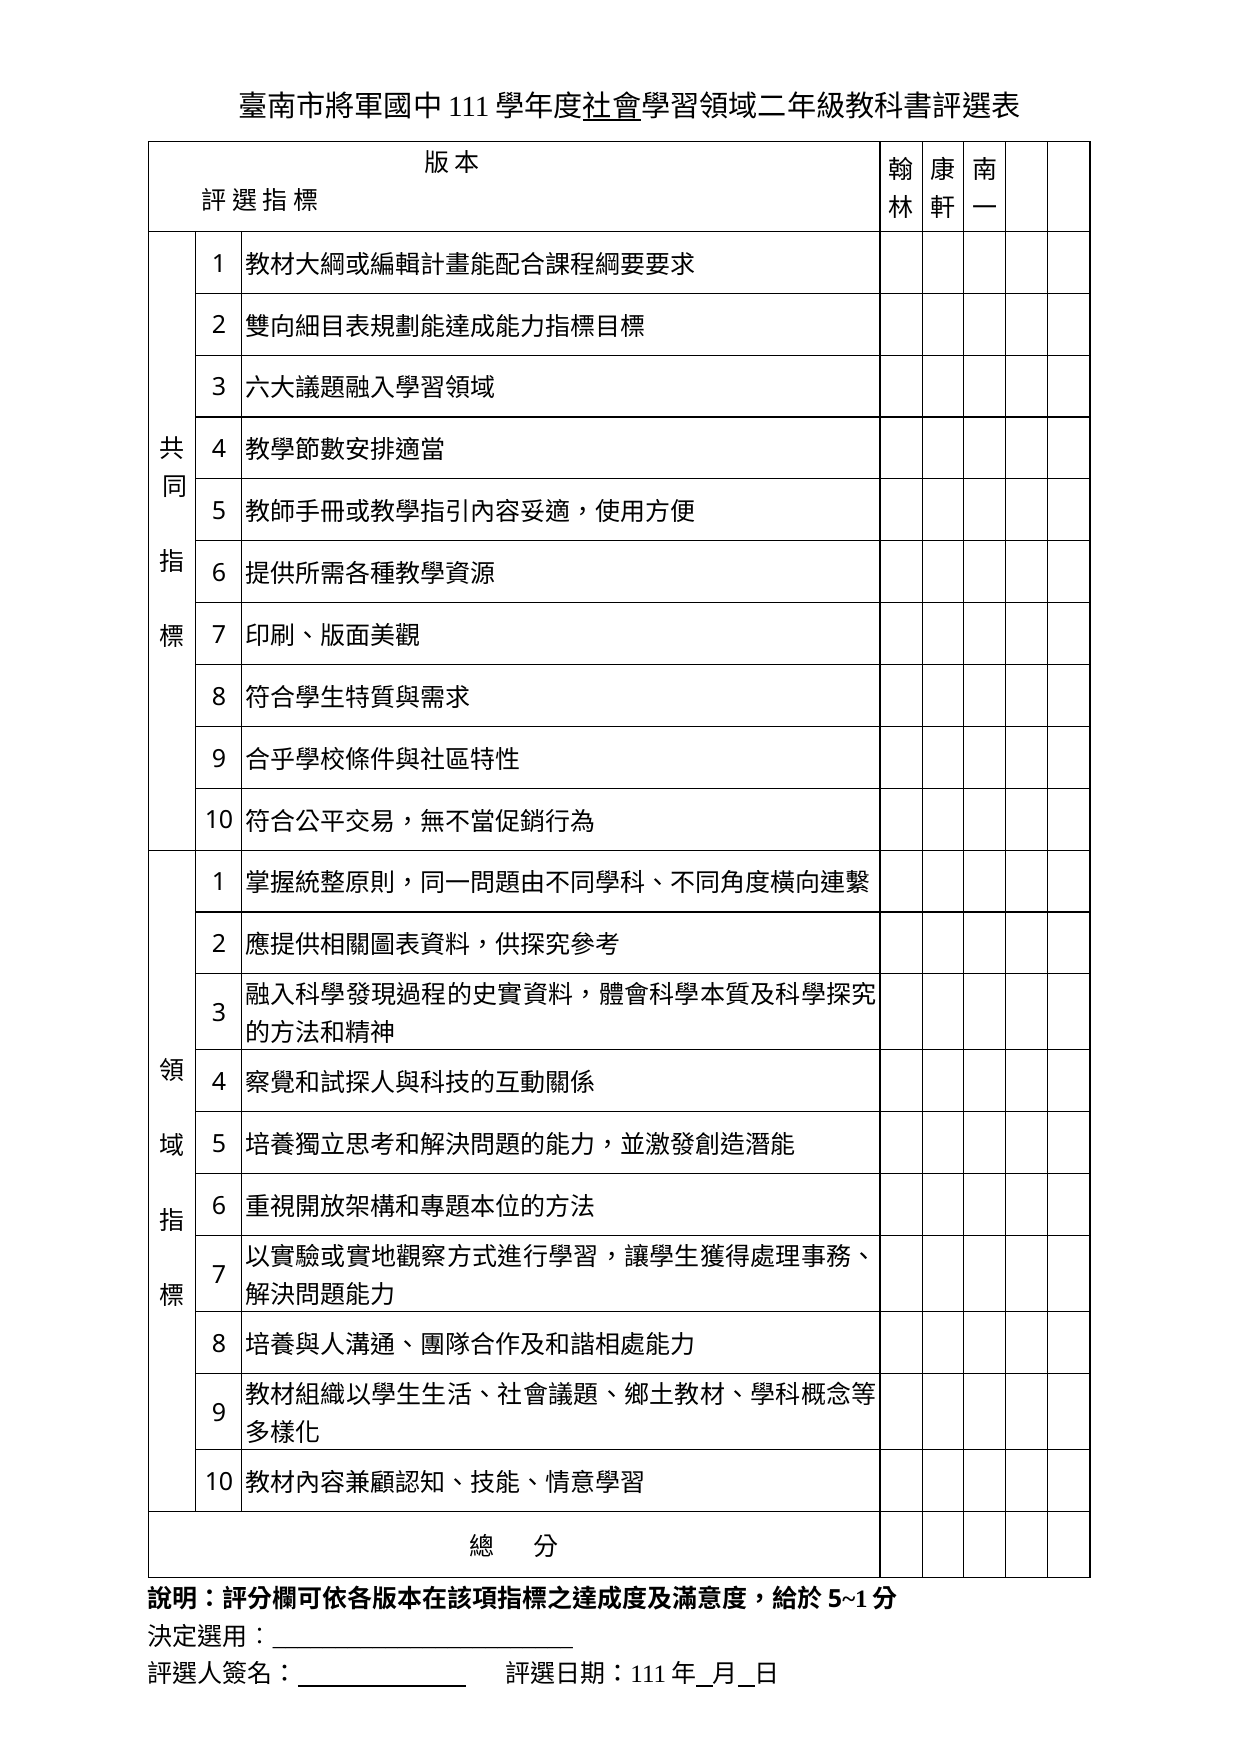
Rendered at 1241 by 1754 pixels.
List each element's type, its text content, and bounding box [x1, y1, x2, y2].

table_cell [1048, 1312, 1089, 1373]
table_cell [923, 1312, 963, 1373]
text 臺南市將軍國中111學年度社會學習領域二年級教科書評選表 [148, 66, 1110, 141]
table_cell 重視開放架構和專題本位的方法 [242, 1174, 879, 1235]
table_cell [881, 1450, 922, 1511]
table_cell 印刷、版面美觀 [242, 603, 879, 664]
table_cell [1048, 479, 1089, 540]
table_cell [964, 1236, 1005, 1311]
table_cell [881, 1236, 922, 1311]
table_cell 以實驗或實地觀察方式進行學習，讓學生獲得處理事務、解決問題能力 [242, 1236, 879, 1311]
table_cell [964, 1112, 1005, 1173]
table_cell [923, 232, 963, 293]
table_cell 總 分 [149, 1512, 879, 1577]
table_cell [881, 913, 922, 973]
table_cell [964, 665, 1005, 726]
table_cell [1048, 727, 1089, 788]
table_cell 教材內容兼顧認知、技能、情意學習 [242, 1450, 879, 1511]
table_cell [964, 603, 1005, 664]
table_cell 6 [196, 541, 241, 602]
table_cell [1048, 294, 1089, 354]
table_cell 6 [196, 1174, 241, 1235]
table_cell 培養獨立思考和解決問題的能力，並激發創造潛能 [242, 1112, 879, 1173]
table_cell [964, 1174, 1005, 1235]
table_cell [1006, 1512, 1047, 1577]
table_cell 符合學生特質與需求 [242, 665, 879, 726]
table_cell [1048, 418, 1089, 478]
table_cell [964, 913, 1005, 973]
table_cell [964, 294, 1005, 354]
table_cell 8 [196, 665, 241, 726]
table_cell [1048, 913, 1089, 973]
table_cell [964, 727, 1005, 788]
table_cell [881, 1174, 922, 1235]
table_cell [923, 1236, 963, 1311]
table_cell [1048, 665, 1089, 726]
text 說明：評分欄可依各版本在該項指標之達成度及滿意度，給於5~1分 [148, 1578, 1110, 1616]
table_cell [923, 356, 963, 416]
table_cell [1048, 232, 1089, 293]
table_cell [964, 232, 1005, 293]
table_header 南一 [964, 142, 1005, 231]
text 決定選用︰________________________ [148, 1616, 1110, 1653]
table_cell [923, 913, 963, 973]
table_cell [964, 1450, 1005, 1511]
table_cell [881, 665, 922, 726]
table_cell [923, 851, 963, 911]
table_cell [1006, 913, 1047, 973]
table_cell [1048, 1374, 1089, 1449]
table_cell [1048, 1450, 1089, 1511]
table_cell [923, 974, 963, 1049]
table_cell [1006, 1374, 1047, 1449]
table_cell [1006, 1450, 1047, 1511]
table_cell [1006, 1312, 1047, 1373]
table_cell [881, 789, 922, 849]
table_cell [1048, 1236, 1089, 1311]
table_cell [1048, 851, 1089, 911]
table_cell 共 同 指 標 [149, 232, 195, 849]
table_cell 9 [196, 1374, 241, 1449]
table_cell [1006, 1050, 1047, 1111]
table_cell 2 [196, 913, 241, 973]
table_cell [923, 665, 963, 726]
table_cell [1048, 1050, 1089, 1111]
table_cell 融入科學發現過程的史實資料，體會科學本質及科學探究的方法和精神 [242, 974, 879, 1049]
table_cell [923, 1174, 963, 1235]
table_cell [964, 1050, 1005, 1111]
table_cell [1006, 294, 1047, 354]
table_cell [923, 541, 963, 602]
table_cell 3 [196, 356, 241, 416]
table_cell [964, 541, 1005, 602]
table_cell [923, 789, 963, 849]
table_cell [1048, 1174, 1089, 1235]
table_cell 2 [196, 294, 241, 354]
table_cell [923, 1050, 963, 1111]
table_header 版 本 評 選 指 標 [149, 142, 879, 231]
table_cell 符合公平交易，無不當促銷行為 [242, 789, 879, 849]
table_cell [964, 1374, 1005, 1449]
table_header [1006, 142, 1047, 231]
table_cell [1006, 1112, 1047, 1173]
table_cell [1006, 1174, 1047, 1235]
table_cell [964, 1312, 1005, 1373]
table_cell [881, 1312, 922, 1373]
table_cell [923, 1450, 963, 1511]
table_cell [1006, 479, 1047, 540]
table_cell 8 [196, 1312, 241, 1373]
table_cell [964, 974, 1005, 1049]
table_cell [923, 294, 963, 354]
table_cell 3 [196, 974, 241, 1049]
table_cell [1048, 789, 1089, 849]
table_cell 5 [196, 479, 241, 540]
table_cell [1048, 541, 1089, 602]
table_cell [964, 418, 1005, 478]
table_cell [881, 1112, 922, 1173]
text 評選人簽名： 評選日期：111年 月 日 [148, 1653, 1110, 1691]
table_cell [1006, 789, 1047, 849]
table_cell [923, 1374, 963, 1449]
table_cell 雙向細目表規劃能達成能力指標目標 [242, 294, 879, 354]
table_cell [881, 974, 922, 1049]
table_cell 應提供相關圖表資料，供探究參考 [242, 913, 879, 973]
table_cell [923, 418, 963, 478]
table_cell 教材大綱或編輯計畫能配合課程綱要要求 [242, 232, 879, 293]
table_cell [1006, 603, 1047, 664]
table_cell 培養與人溝通、團隊合作及和諧相處能力 [242, 1312, 879, 1373]
table_cell 六大議題融入學習領域 [242, 356, 879, 416]
table_cell 9 [196, 727, 241, 788]
table_cell [923, 1112, 963, 1173]
table_cell 教材組織以學生生活、社會議題、鄉土教材、學科概念等多樣化 [242, 1374, 879, 1449]
table_cell 4 [196, 418, 241, 478]
table_cell [1006, 418, 1047, 478]
table_cell 10 [196, 789, 241, 849]
table_cell 合乎學校條件與社區特性 [242, 727, 879, 788]
table_cell 教學節數安排適當 [242, 418, 879, 478]
table_cell [1006, 727, 1047, 788]
table_cell [881, 418, 922, 478]
table_header [1048, 142, 1089, 231]
table_cell 7 [196, 1236, 241, 1311]
table_cell [923, 727, 963, 788]
table_cell [881, 851, 922, 911]
table_cell 1 [196, 851, 241, 911]
table_cell [964, 851, 1005, 911]
table_cell [1006, 974, 1047, 1049]
table_cell [881, 356, 922, 416]
table_cell [1048, 1112, 1089, 1173]
table_cell [881, 727, 922, 788]
table_cell [964, 479, 1005, 540]
table_cell [881, 603, 922, 664]
table_cell [881, 479, 922, 540]
table_cell [964, 356, 1005, 416]
table_cell [1048, 1512, 1089, 1577]
table_cell 10 [196, 1450, 241, 1511]
table_cell [1006, 232, 1047, 293]
table_cell 提供所需各種教學資源 [242, 541, 879, 602]
table_cell 察覺和試探人與科技的互動關係 [242, 1050, 879, 1111]
table_cell [881, 1374, 922, 1449]
table_cell [1048, 603, 1089, 664]
table_cell 4 [196, 1050, 241, 1111]
table_cell 掌握統整原則，同一問題由不同學科、不同角度橫向連繫 [242, 851, 879, 911]
table_cell [923, 603, 963, 664]
table_cell [923, 479, 963, 540]
table_header 康軒 [923, 142, 963, 231]
table_cell [1048, 974, 1089, 1049]
table_cell [964, 1512, 1005, 1577]
table_cell [881, 232, 922, 293]
table_cell [1006, 356, 1047, 416]
table_cell [1006, 1236, 1047, 1311]
table_header 翰林 [881, 142, 922, 231]
table_cell 1 [196, 232, 241, 293]
table_cell [1006, 665, 1047, 726]
table_cell [1006, 851, 1047, 911]
table_cell [881, 1050, 922, 1111]
table_cell 5 [196, 1112, 241, 1173]
table_cell [1048, 356, 1089, 416]
table_cell [881, 1512, 922, 1577]
table_cell [881, 294, 922, 354]
table_cell [881, 541, 922, 602]
table_cell [923, 1512, 963, 1577]
table_cell [964, 789, 1005, 849]
table_cell 教師手冊或教學指引內容妥適，使用方便 [242, 479, 879, 540]
table_cell [1006, 541, 1047, 602]
table_cell 領 域 指 標 [149, 851, 195, 1511]
table_cell 7 [196, 603, 241, 664]
